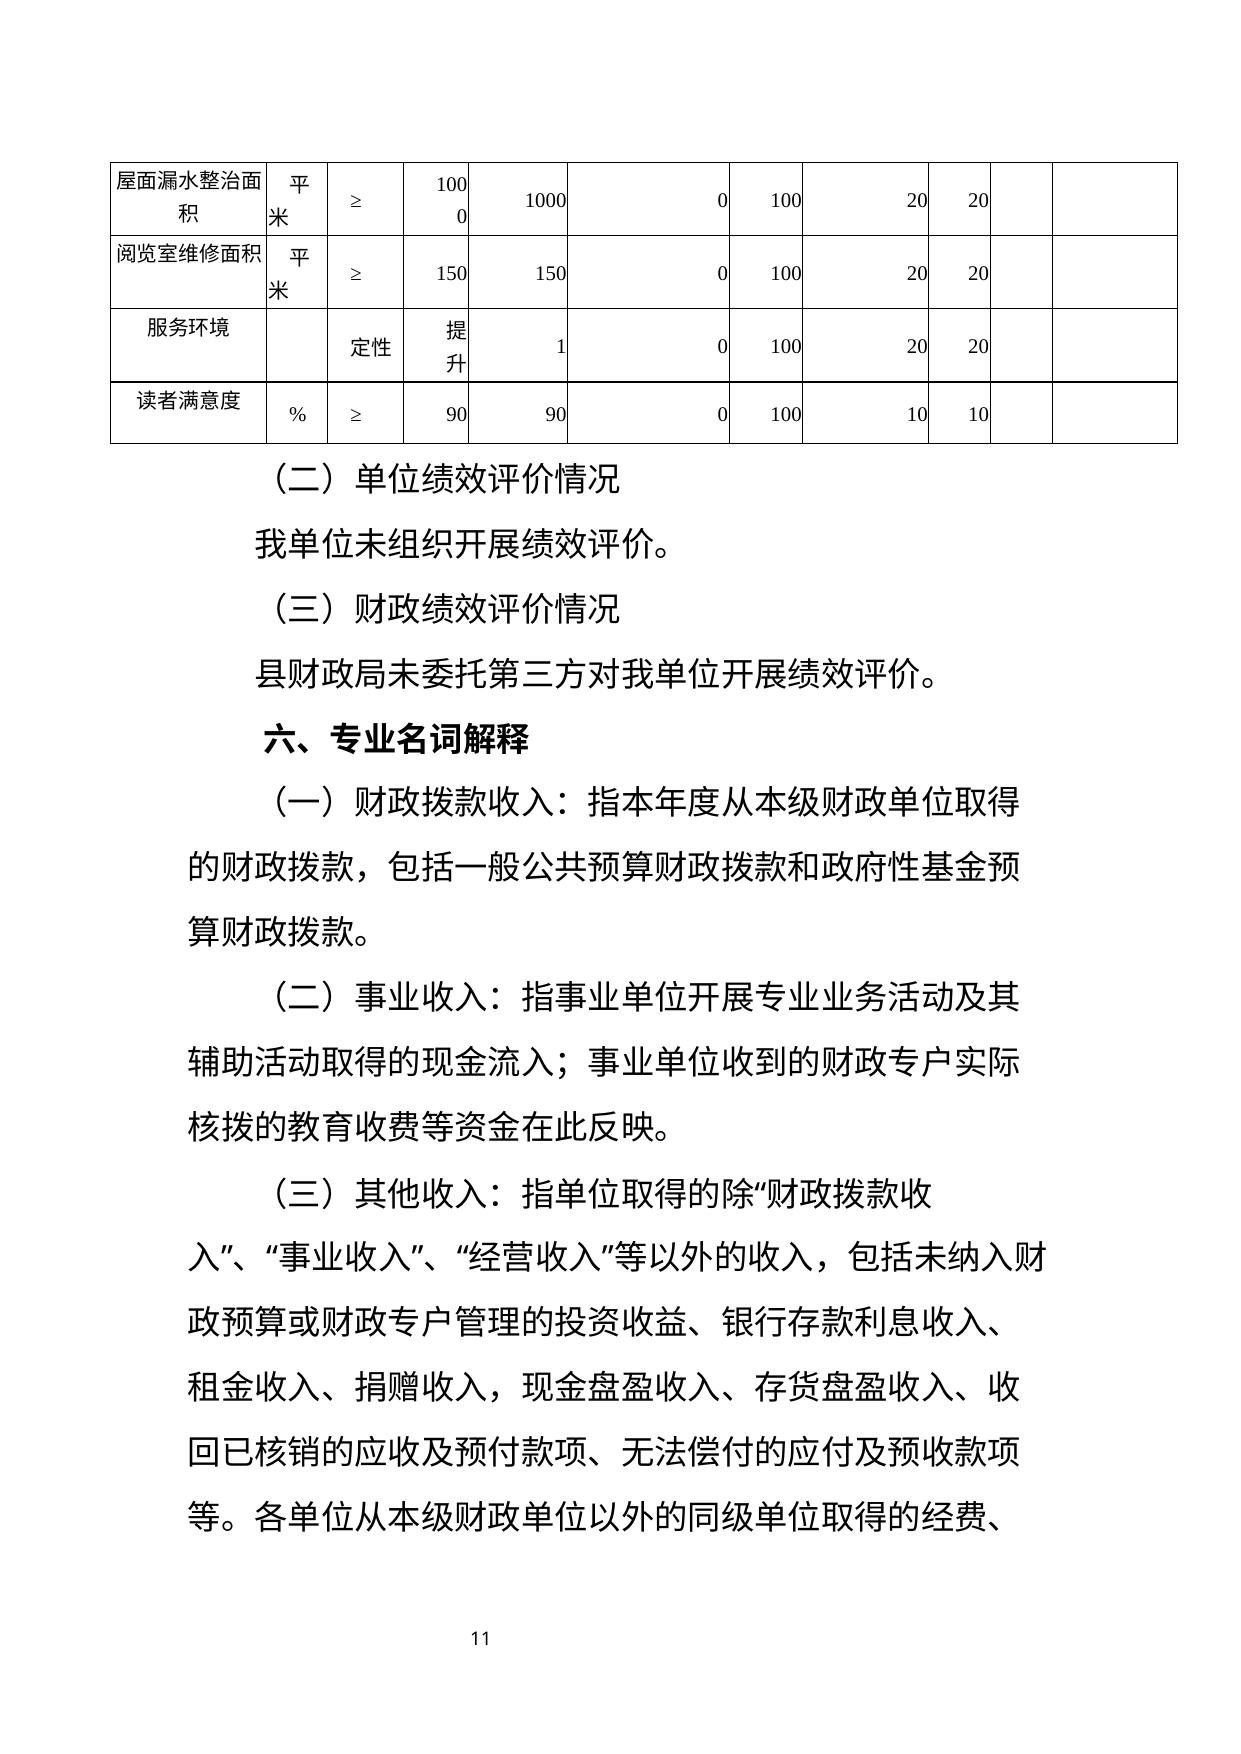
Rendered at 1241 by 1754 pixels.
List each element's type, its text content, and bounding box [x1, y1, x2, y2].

text （二）事业收入：指事业单位开展专业业务活动及其辅助活动取得的现金流入；事业单位收到的财政专户实际核拨的教育收费等资金在此反映。 [187, 964, 1053, 1159]
table_cell 平米 [267, 236, 327, 308]
table_cell 阅览室维修面积 [111, 236, 266, 308]
table_cell 0 [568, 383, 729, 443]
text （二）单位绩效评价情况 [187, 444, 1053, 509]
table_cell ≥ [328, 163, 403, 235]
table_cell 20 [929, 163, 990, 235]
table_cell 100 [730, 309, 802, 381]
table_cell ≥ [328, 236, 403, 308]
table_cell 20 [803, 309, 928, 381]
table_cell 100 [730, 163, 802, 235]
table_cell [1053, 309, 1177, 381]
table_cell [1053, 163, 1177, 235]
table_cell [267, 309, 327, 381]
text 县财政局未委托第三方对我单位开展绩效评价。 [187, 639, 1053, 704]
table_cell 20 [803, 236, 928, 308]
table_cell 提升 [404, 309, 468, 381]
table_cell 10 [929, 383, 990, 443]
table_cell 10 [803, 383, 928, 443]
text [187, 1159, 1053, 1549]
table_cell [991, 163, 1052, 235]
table_cell 0 [568, 163, 729, 235]
text （三）财政绩效评价情况 [187, 574, 1053, 639]
table_cell [991, 309, 1052, 381]
table_cell 150 [404, 236, 468, 308]
table_cell 90 [404, 383, 468, 443]
table_cell 100 [730, 383, 802, 443]
table_cell % [267, 383, 327, 443]
table_cell 服务环境 [111, 309, 266, 381]
table_cell 定性 [328, 309, 403, 381]
table_cell 100 [730, 236, 802, 308]
text 我单位未组织开展绩效评价。 [187, 509, 1053, 574]
table_cell 20 [803, 163, 928, 235]
table_cell 90 [469, 383, 567, 443]
table_cell [991, 236, 1052, 308]
table_cell 0 [568, 309, 729, 381]
table_cell 1000 [404, 163, 468, 235]
table_cell 1 [469, 309, 567, 381]
table_cell [1053, 383, 1177, 443]
table_cell 0 [568, 236, 729, 308]
table_cell 20 [929, 236, 990, 308]
table_cell ≥ [328, 383, 403, 443]
table_cell [1053, 236, 1177, 308]
table_cell 150 [469, 236, 567, 308]
table_cell 20 [929, 309, 990, 381]
text （一）财政拨款收入：指本年度从本级财政单位取得的财政拨款，包括一般公共预算财政拨款和政府性基金预算财政拨款。 [187, 769, 1053, 964]
table_cell 读者满意度 [111, 383, 266, 443]
table_cell [991, 383, 1052, 443]
table_cell 1000 [469, 163, 567, 235]
table_cell 屋面漏水整治面积 [111, 163, 266, 235]
table_cell 平米 [267, 163, 327, 235]
text 六、专业名词解释 [187, 704, 1053, 769]
